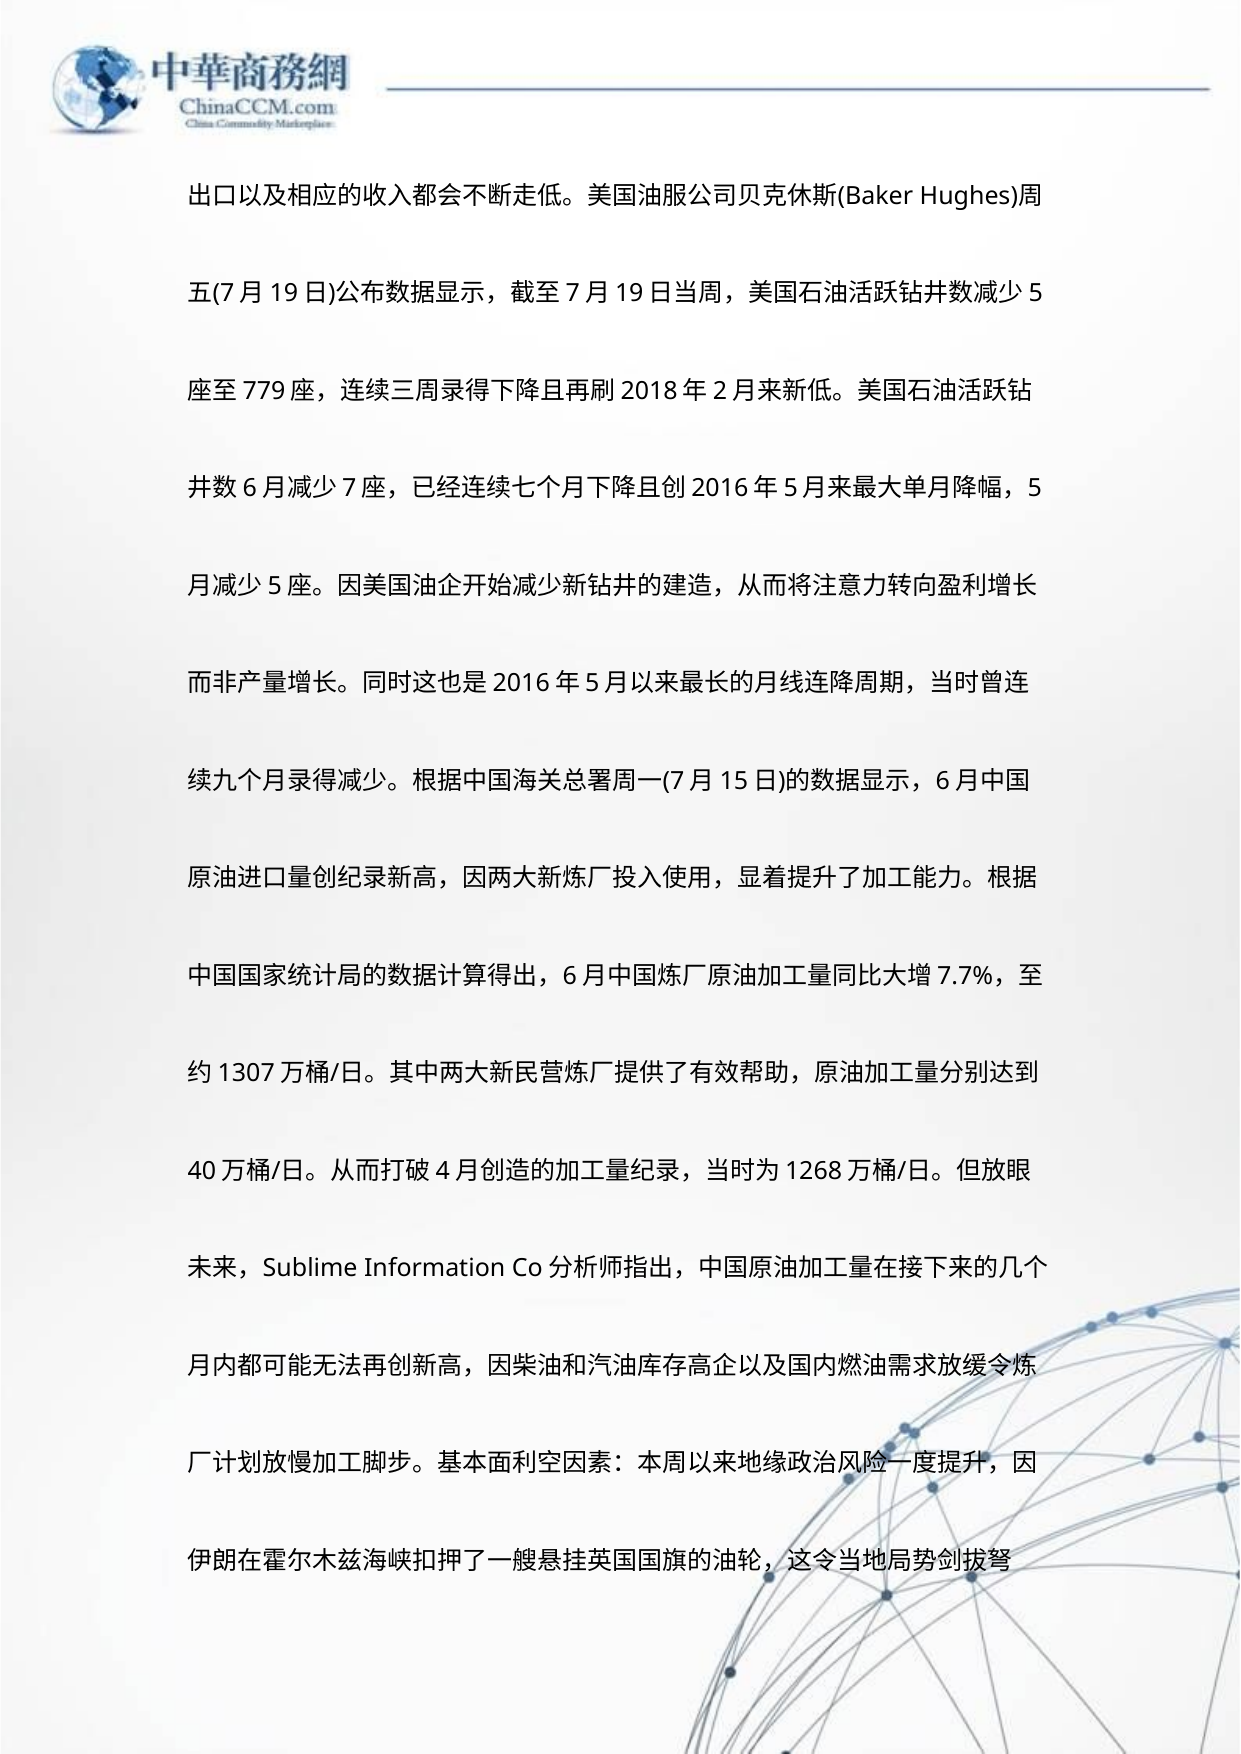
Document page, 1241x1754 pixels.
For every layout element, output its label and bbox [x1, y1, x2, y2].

text [187, 161, 1053, 1591]
picture [0, 0, 1240, 1754]
